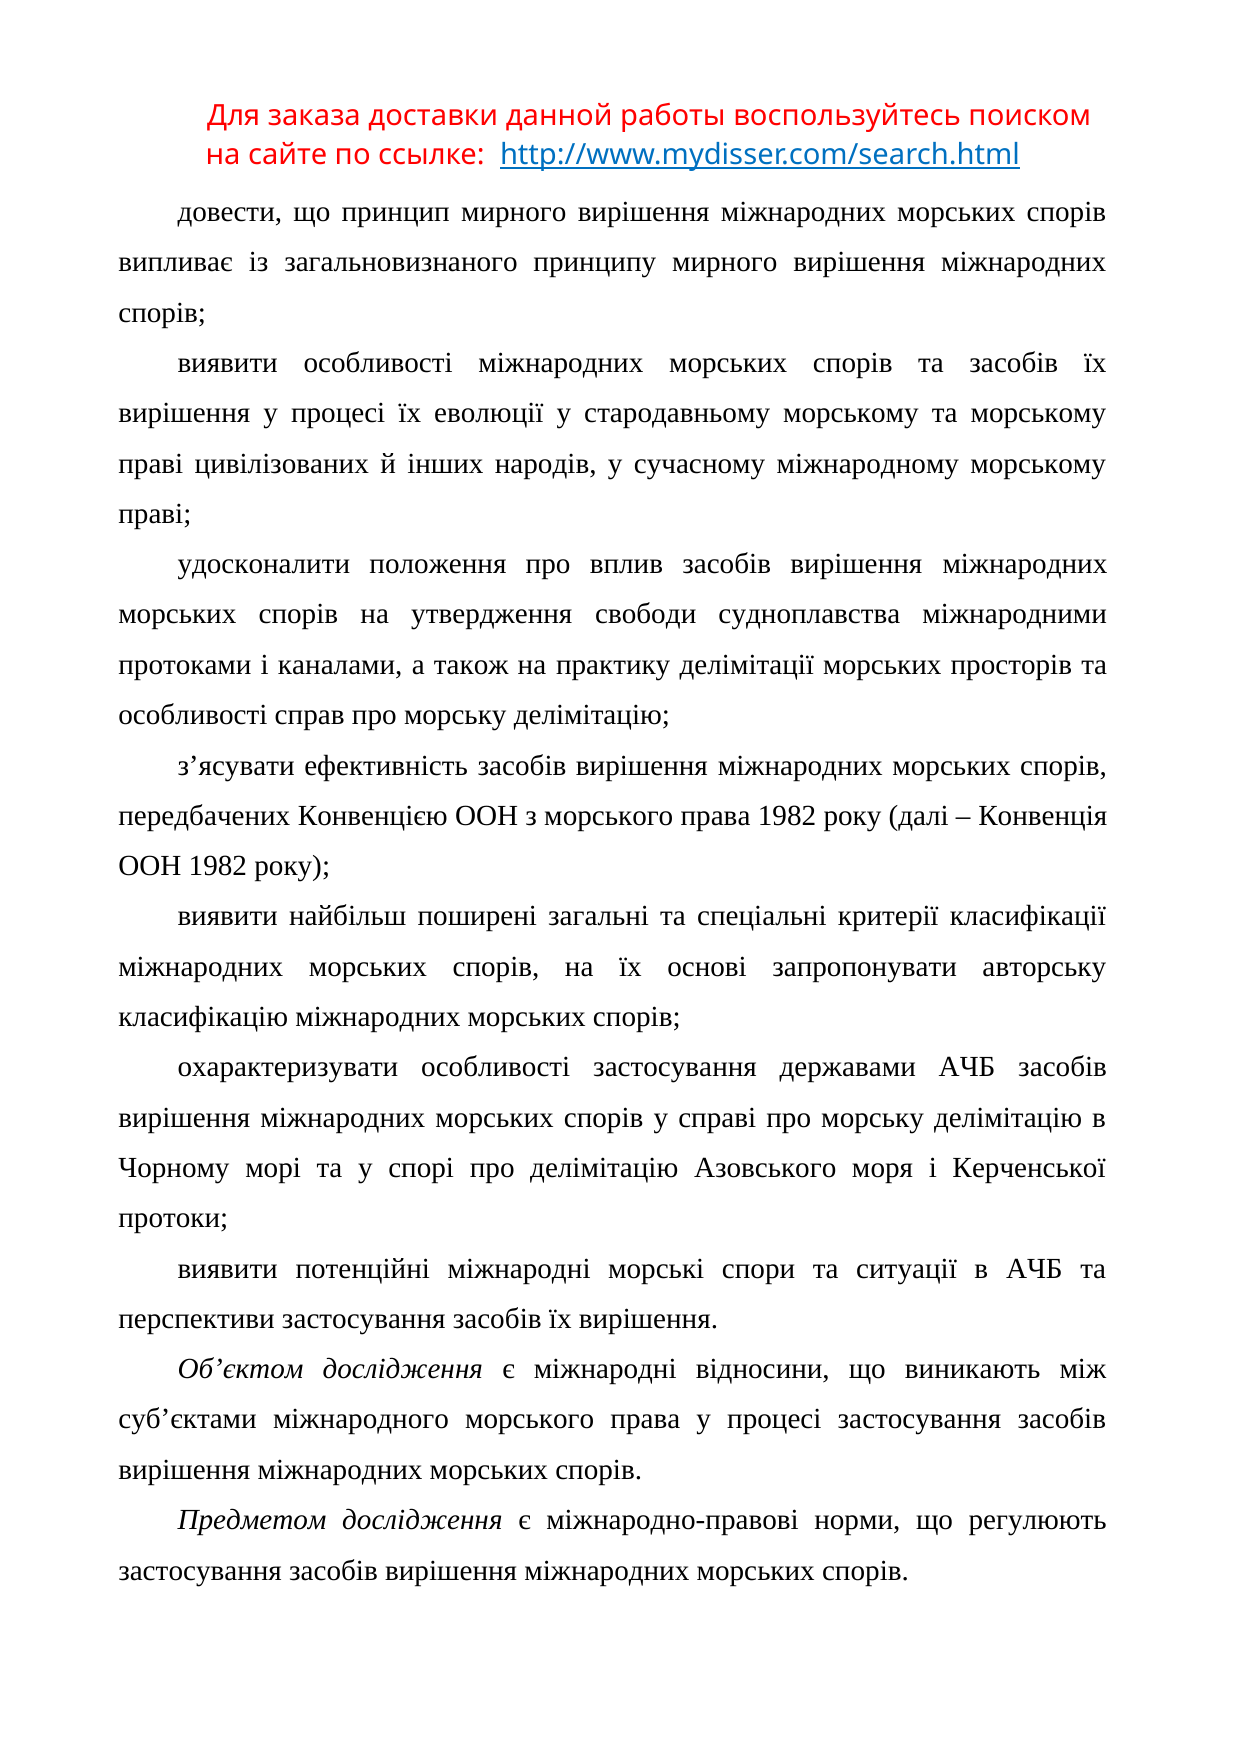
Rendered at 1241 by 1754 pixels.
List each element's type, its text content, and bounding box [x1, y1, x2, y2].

text виявити потенційні міжнародні морські спори та ситуації в АЧБ та перспективи застосування засобів їх вирішення. [118, 1251, 1107, 1334]
text з’ясувати ефективність засобів вирішення міжнародних морських спорів, передбачених Конвенцією ООН з морського права 1982 року (далі – Конвенція ООН 1982 року); [118, 748, 1107, 882]
text виявити особливості міжнародних морських спорів та засобів їх вирішення у процесі їх еволюції у стародавньому морському та морському праві цивілізованих й інших народів, у сучасному міжнародному морському праві; [118, 345, 1107, 529]
text Об’єктом дослідження є міжнародні відносини, що виникають між суб’єктами міжнародного морського права у процесі застосування засобів вирішення міжнародних морських спорів. [118, 1351, 1107, 1486]
text удосконалити положення про вплив засобів вирішення міжнародних морських спорів на утвердження свободи судноплавства міжнародними протоками і каналами, а також на практику делімітації морських просторів та особливості справ про морську делімітацію; [118, 546, 1107, 731]
text охарактеризувати особливості застосування державами АЧБ засобів вирішення міжнародних морських спорів у справі про морську делімітацію в Чорному морі та у спорі про делімітацію Азовського моря і Керченської протоки; [118, 1049, 1107, 1234]
text довести, що принцип мирного вирішення міжнародних морських спорів випливає із загальновизнаного принципу мирного вирішення міжнародних спорів; [118, 194, 1107, 328]
text виявити найбільш поширені загальні та спеціальні критерії класифікації міжнародних морських спорів, на їх основі запропонувати авторську класифікацію міжнародних морських спорів; [118, 898, 1107, 1033]
text Предметом дослідження є міжнародно-правові норми, що регулюють застосування засобів вирішення міжнародних морських спорів. [118, 1502, 1107, 1586]
